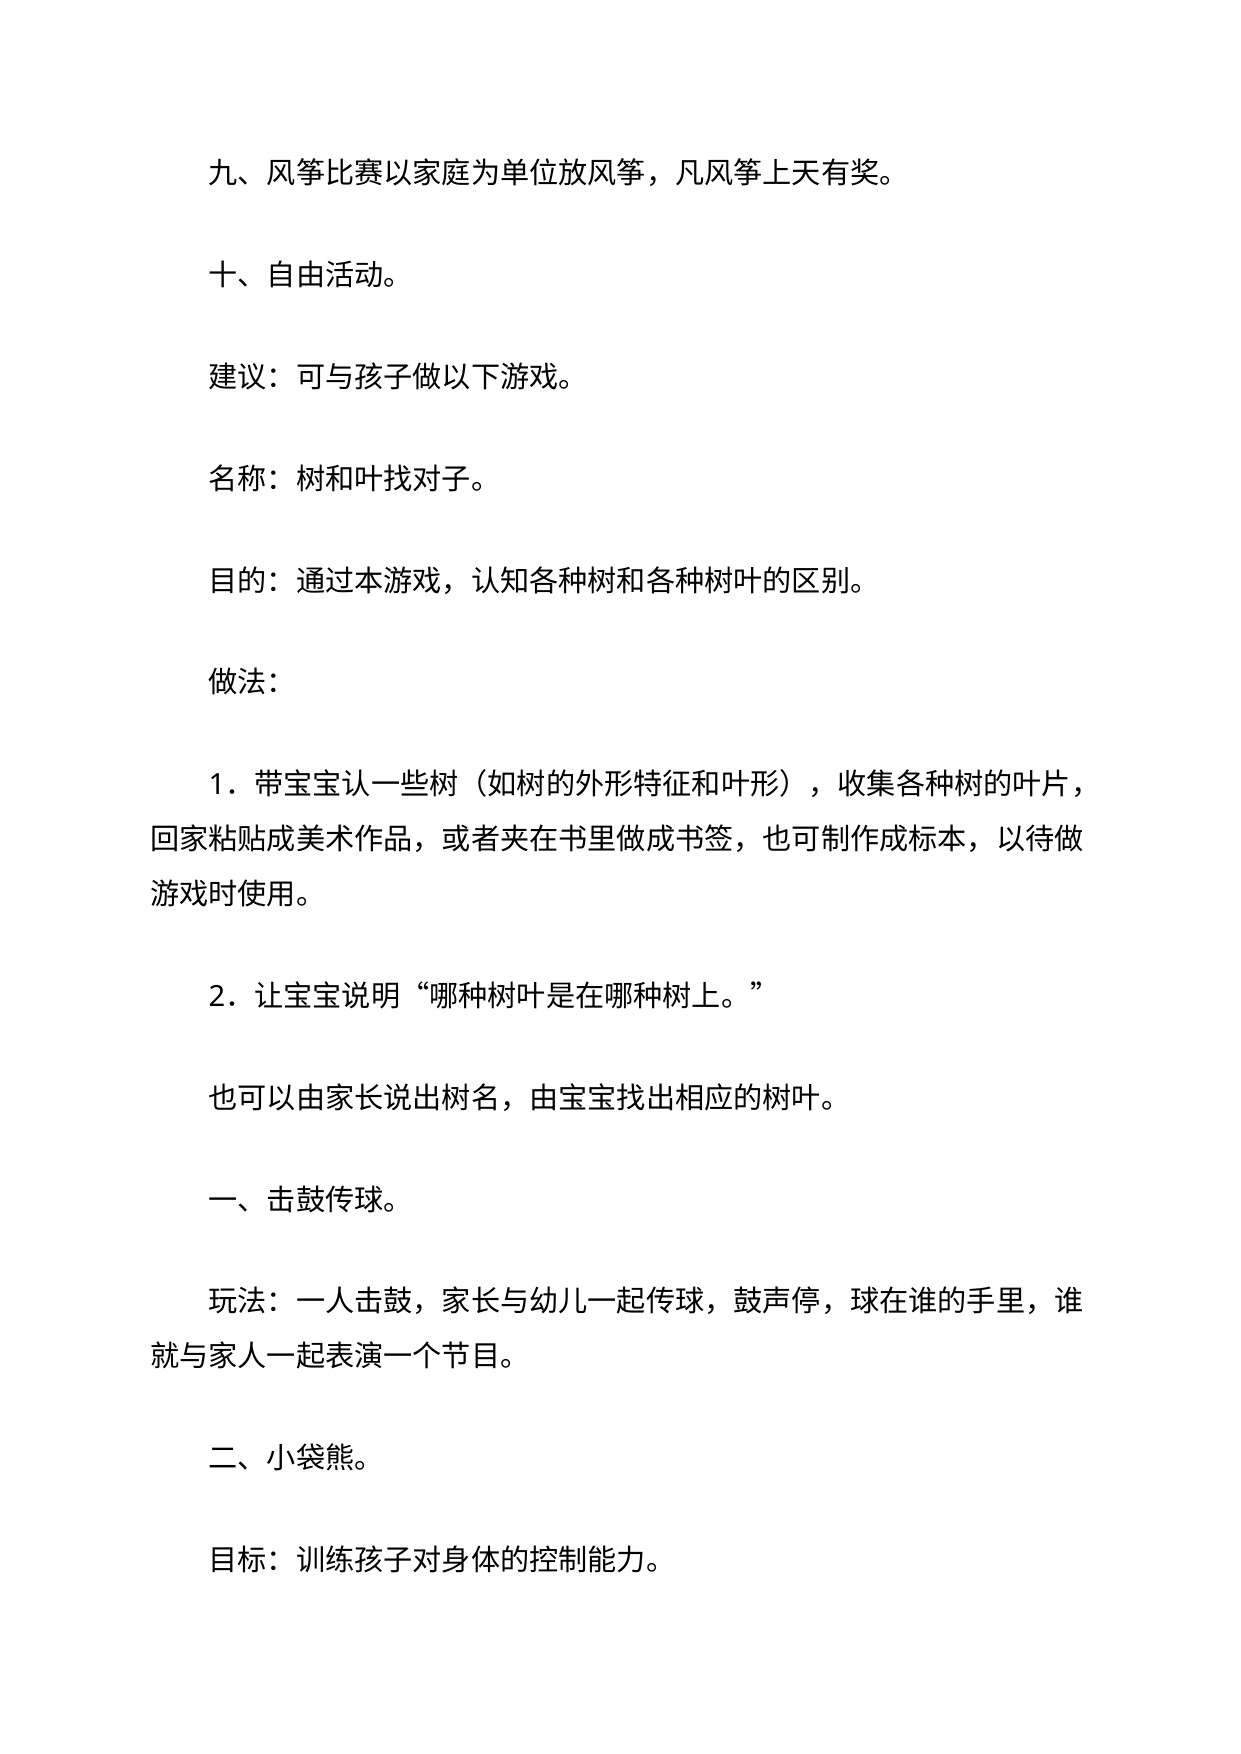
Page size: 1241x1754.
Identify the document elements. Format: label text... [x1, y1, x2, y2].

text 做法： [150, 659, 1090, 701]
text 玩法：一人击鼓，家长与幼儿一起传球，鼓声停，球在谁的手里，谁就与家人一起表演一个节目。 [150, 1278, 1090, 1375]
text 1．带宝宝认一些树（如树的外形特征和叶形），收集各种树的叶片，回家粘贴成美术作品，或者夹在书里做成书签，也可制作成标本，以待做游戏时使用。 [150, 761, 1090, 913]
text 二、小袋熊。 [150, 1434, 1090, 1477]
text 名称：树和叶找对子。 [150, 455, 1090, 498]
text 2．让宝宝说明“哪种树叶是在哪种树上。” [150, 972, 1090, 1015]
text 也可以由家长说出树名，由宝宝找出相应的树叶。 [150, 1074, 1090, 1117]
text 目的：通过本游戏，认知各种树和各种树叶的区别。 [150, 557, 1090, 599]
text 十、自由活动。 [150, 252, 1090, 294]
text 建议：可与孩子做以下游戏。 [150, 353, 1090, 396]
text 九、风筝比赛以家庭为单位放风筝，凡风筝上天有奖。 [150, 150, 1090, 192]
text 目标：训练孩子对身体的控制能力。 [150, 1536, 1090, 1578]
text 一、击鼓传球。 [150, 1176, 1090, 1218]
